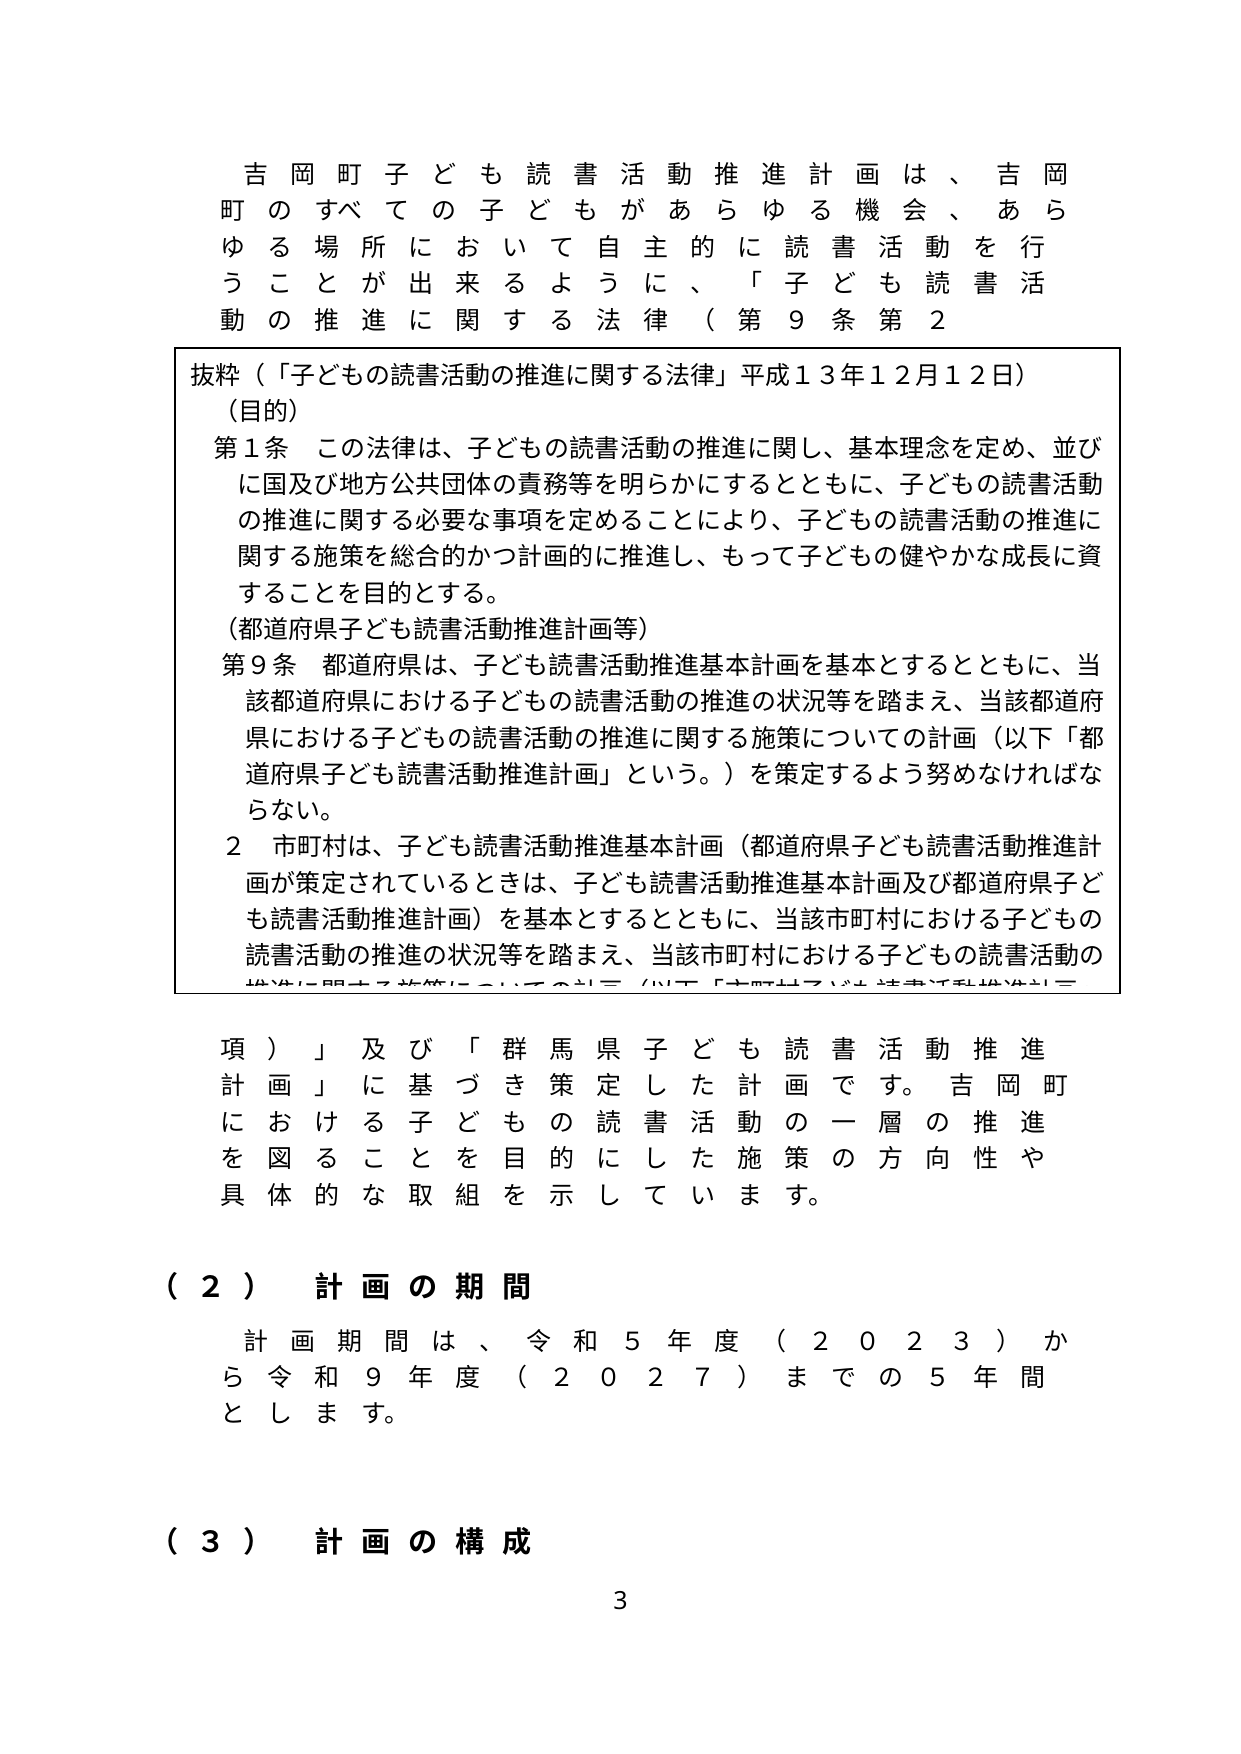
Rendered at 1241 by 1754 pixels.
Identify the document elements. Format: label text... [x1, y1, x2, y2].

text （３） 計画の構成 [149, 1503, 1091, 1576]
text 計画期間は、令和５年度（２０２３）から令和９年度（２０２７）までの５年間とします。 [197, 1321, 1091, 1430]
text 吉岡町子ども読書活動推進計画は、吉岡町のすべての子どもがあらゆる機会、あらゆる場所において自主的に読書活動を行うことが出来るように、「子ども読書活動の推進に関する法律（第９条第２項）」及び「群馬県子ども読書活動推進計画」に基づき策定した計画です。吉岡町における子どもの読書活動の一層の推進を図ることを目的にした施策の方向性や具体的な取組を示しています。 [197, 994, 1091, 1211]
text 吉岡町子ども読書活動推進計画は、吉岡町のすべての子どもがあらゆる機会、あらゆる場所において自主的に読書活動を行うことが出来るように、「子ども読書活動の推進に関する法律（第９条第２項）」及び「群馬県子ども読書活動推進計画」に基づき策定した計画です。吉岡町における子どもの読書活動の一層の推進を図ることを目的にした施策の方向性や具体的な取組を示しています。 [197, 154, 1091, 347]
text （２） 計画の期間 [149, 1248, 1091, 1321]
